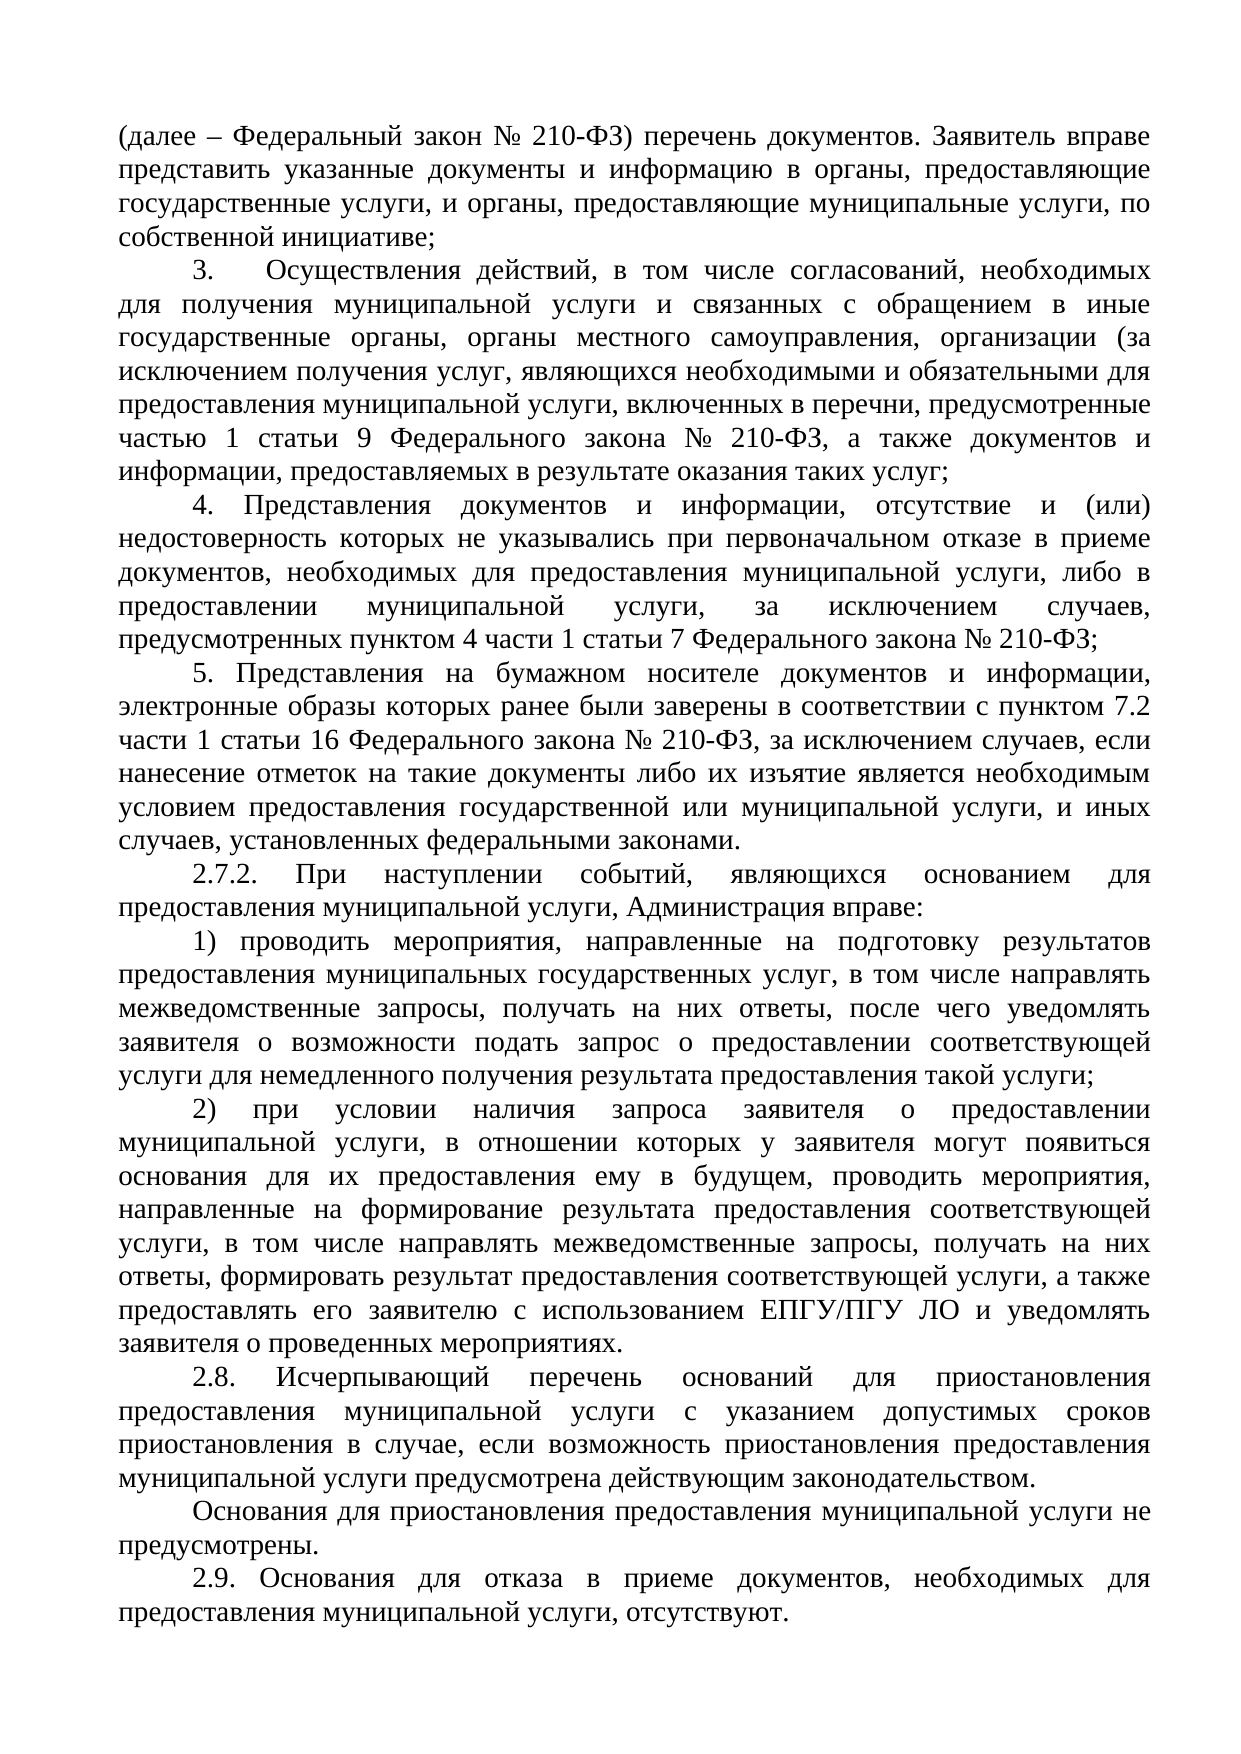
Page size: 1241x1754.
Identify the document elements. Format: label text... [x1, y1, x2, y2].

text 1) проводить мероприятия, направленные на подготовку результатов предоставления муниципальных государственных услуг, в том числе направлять межведомственные запросы, получать на них ответы, после чего уведомлять заявителя о возможности подать запрос о предоставлении соответствующей услуги для немедленного получения результата предоставления такой услуги; [118, 923, 1152, 1091]
text 2) при условии наличия запроса заявителя о предоставлении муниципальной услуги, в отношении которых у заявителя могут появиться основания для их предоставления ему в будущем, проводить мероприятия, направленные на формирование результата предоставления соответствующей услуги, в том числе направлять межведомственные запросы, получать на них ответы, формировать результат предоставления соответствующей услуги, а также предоставлять его заявителю с использованием ЕПГУ/ПГУ ЛО и уведомлять заявителя о проведенных мероприятиях. [118, 1091, 1152, 1359]
text Основания для приостановления предоставления муниципальной услуги не предусмотрены. [118, 1493, 1152, 1560]
text 2.8. Исчерпывающий перечень оснований для приостановления предоставления муниципальной услуги с указанием допустимых сроков приостановления в случае, если возможность приостановления предоставления муниципальной услуги предусмотрена действующим законодательством. [118, 1359, 1152, 1493]
text 4. Представления документов и информации, отсутствие и (или) недостоверность которых не указывались при первоначальном отказе в приеме документов, необходимых для предоставления муниципальной услуги, либо в предоставлении муниципальной услуги, за исключением случаев, предусмотренных пунктом 4 части 1 статьи 7 Федерального закона № 210-ФЗ; [118, 487, 1152, 655]
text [118, 118, 1152, 252]
text 2.7.2. При наступлении событий, являющихся основанием для предоставления муниципальной услуги, Администрация вправе: [118, 856, 1152, 923]
text 5. Представления на бумажном носителе документов и информации, электронные образы которых ранее были заверены в соответствии с пунктом 7.2 части 1 статьи 16 Федерального закона № 210-ФЗ, за исключением случаев, если нанесение отметок на такие документы либо их изъятие является необходимым условием предоставления государственной или муниципальной услуги, и иных случаев, установленных федеральными законами. [118, 655, 1152, 856]
text 3. Осуществления действий, в том числе согласований, необходимых для получения муниципальной услуги и связанных с обращением в иные государственные органы, органы местного самоуправления, организации (за исключением получения услуг, являющихся необходимыми и обязательными для предоставления муниципальной услуги, включенных в перечни, предусмотренные частью 1 статьи 9 Федерального закона № 210-ФЗ, а также документов и информации, предоставляемых в результате оказания таких услуг; [118, 252, 1152, 487]
text 2.9. Основания для отказа в приеме документов, необходимых для предоставления муниципальной услуги, отсутствуют. [118, 1560, 1152, 1627]
